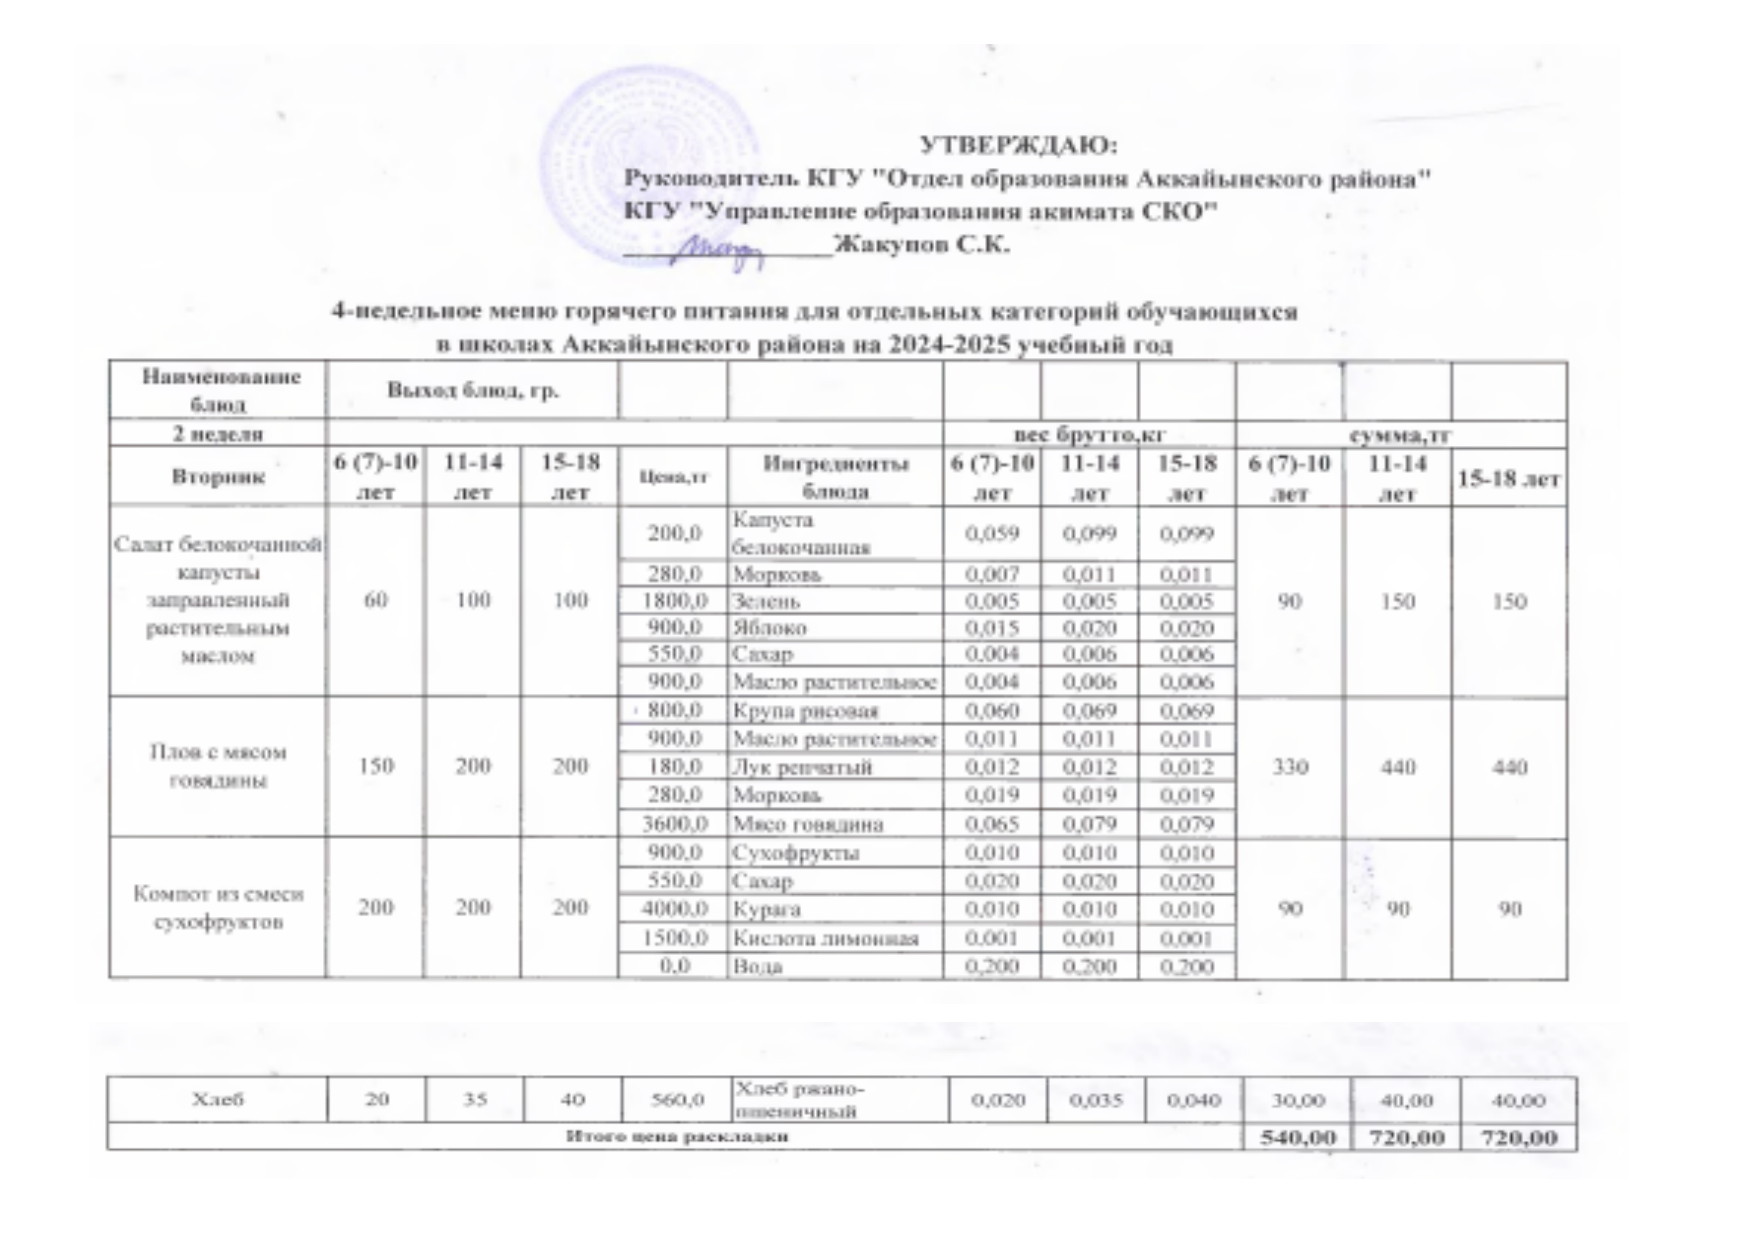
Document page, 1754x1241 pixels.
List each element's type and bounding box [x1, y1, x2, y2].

picture [73, 44, 1621, 1004]
picture [88, 1022, 1630, 1179]
